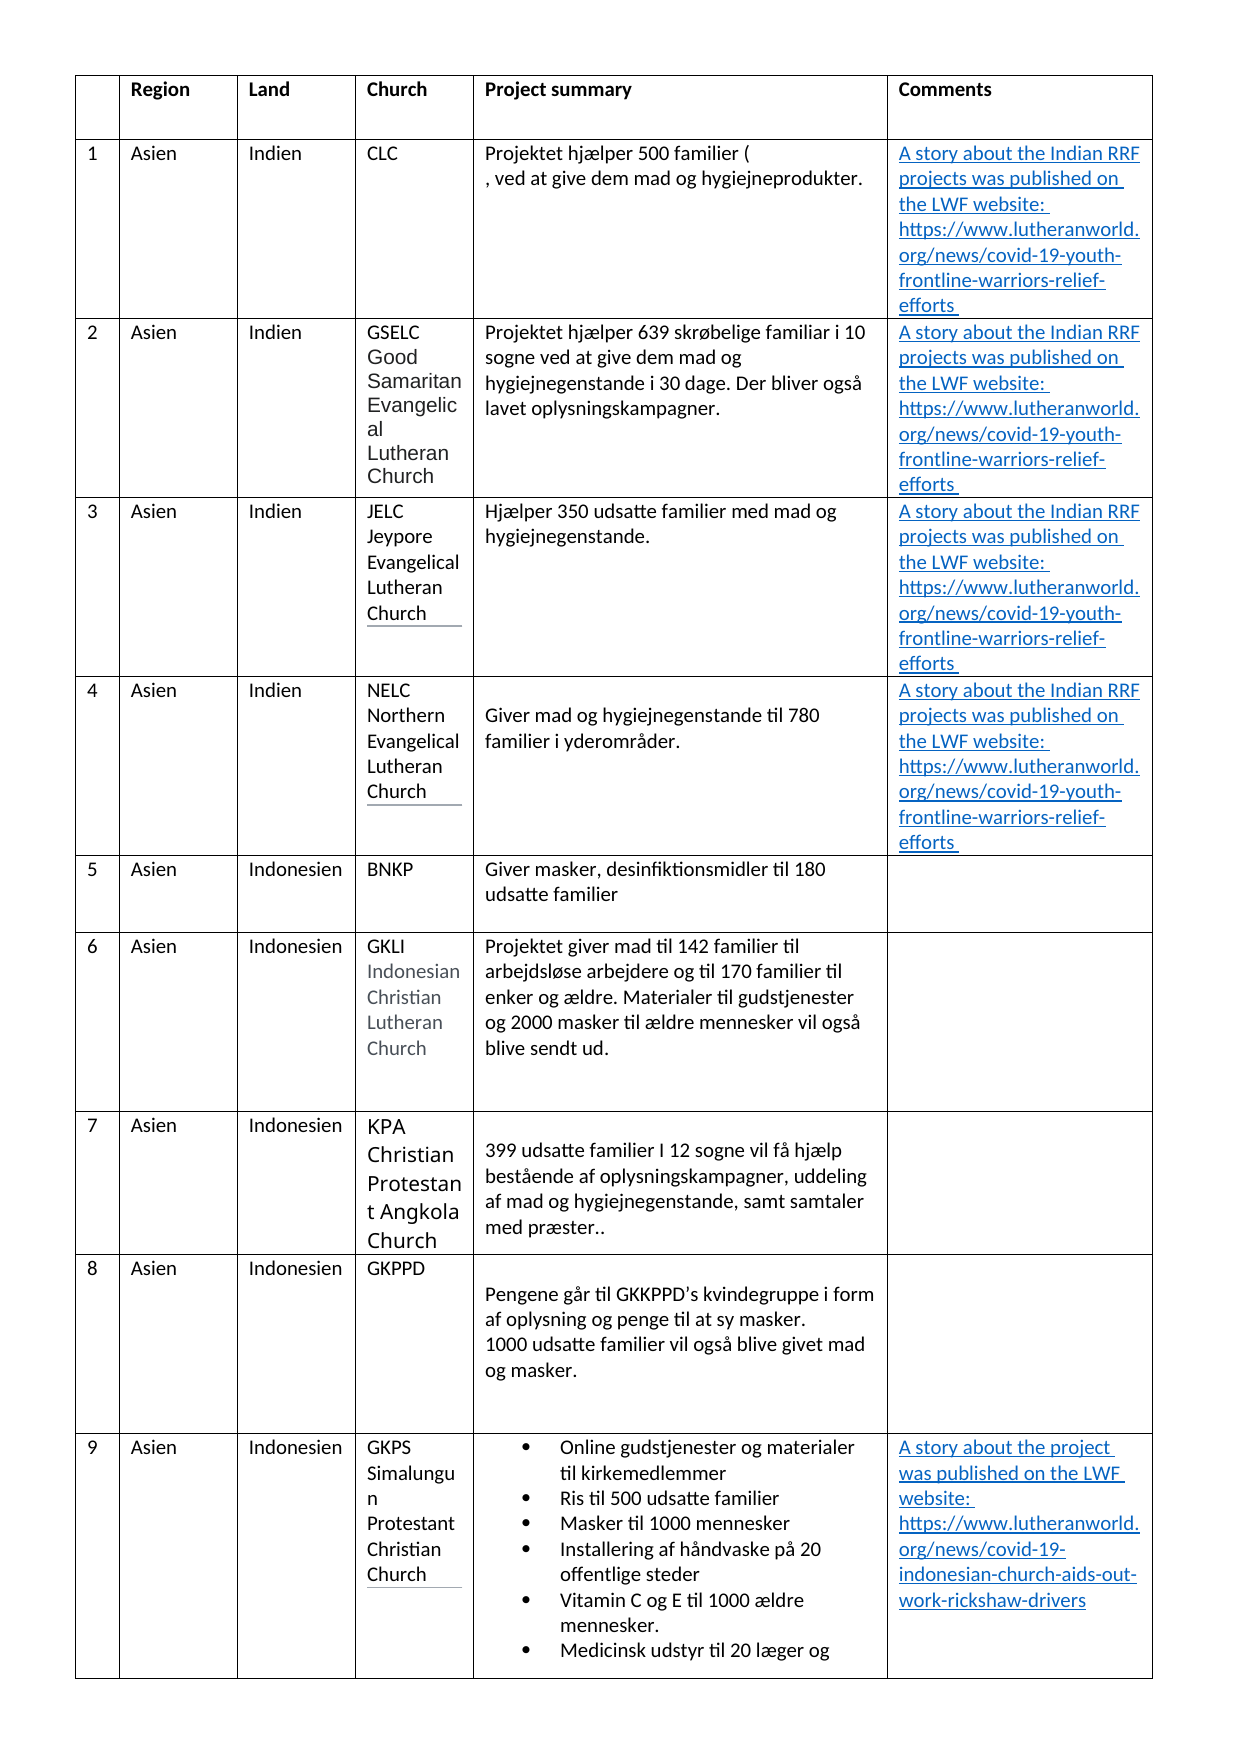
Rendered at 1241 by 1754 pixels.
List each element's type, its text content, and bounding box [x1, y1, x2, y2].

table_cell Asien [120, 1112, 237, 1254]
table_cell JELC Jeypore Evangelical Lutheran Church [356, 498, 473, 676]
table_cell Indien [238, 140, 355, 318]
table_cell BNKP [356, 856, 473, 932]
table_cell Asien [120, 856, 237, 932]
table_cell Indonesien [238, 1434, 355, 1678]
table_cell [888, 1255, 1152, 1433]
table_header Land [238, 76, 355, 139]
table_cell NELC Northern Evangelical Lutheran Church [356, 677, 473, 855]
table_cell Projektet hjælper 639 skrøbelige familiar i 10 sogne ved at give dem mad og hygiejnegenstande i 30 dage. Der bliver også lavet oplysningskampagner. [474, 319, 887, 497]
table_cell Indonesien [238, 1112, 355, 1254]
table_cell 2 [76, 319, 119, 497]
table_cell 8 [76, 1255, 119, 1433]
table_cell Indien [238, 319, 355, 497]
table_cell CLC [356, 140, 473, 318]
table_cell Pengene går til GKKPPD’s kvindegruppe i form af oplysning og penge til at sy masker. 1000 udsatte familier vil også blive givet mad og masker. [474, 1255, 887, 1433]
table_header [76, 76, 119, 139]
table_cell GKPPD [356, 1255, 473, 1433]
table_cell Projektet hjælper 500 familier ( , ved at give dem mad og hygiejneprodukter. [474, 140, 887, 318]
table_cell 399 udsatte familier I 12 sogne vil få hjælp bestående af oplysningskampagner, uddeling af mad og hygiejnegenstande, samt samtaler med præster.. [474, 1112, 887, 1254]
table_cell Asien [120, 1434, 237, 1678]
table_cell Asien [120, 1255, 237, 1433]
table_cell Asien [120, 319, 237, 497]
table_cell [474, 1434, 887, 1678]
table_cell Giver masker, desinfiktionsmidler til 180 udsatte familier [474, 856, 887, 932]
table_cell 7 [76, 1112, 119, 1254]
table_cell Asien [120, 140, 237, 318]
table_cell A story about the Indian RRF projects was published on the LWF website: https://www.lutheranworld.org/news/covid-19-youth-frontline-warriors-relief-efforts [888, 498, 1152, 676]
table_cell Indonesien [238, 1255, 355, 1433]
table_cell GKLI Indonesian Christian Lutheran Church [356, 933, 473, 1111]
table_cell Hjælper 350 udsatte familier med mad og hygiejnegenstande. [474, 498, 887, 676]
table_cell [888, 856, 1152, 932]
table_header Region [120, 76, 237, 139]
table_cell 3 [76, 498, 119, 676]
table_cell 6 [76, 933, 119, 1111]
table_cell A story about the Indian RRF projects was published on the LWF website: https://www.lutheranworld.org/news/covid-19-youth-frontline-warriors-relief-efforts [888, 677, 1152, 855]
table_cell Indien [238, 498, 355, 676]
table_cell Asien [120, 498, 237, 676]
table_cell 9 [76, 1434, 119, 1678]
table_cell Indonesien [238, 856, 355, 932]
table_cell [888, 1112, 1152, 1254]
table_header Church [356, 76, 473, 139]
table_cell A story about the Indian RRF projects was published on the LWF website: https://www.lutheranworld.org/news/covid-19-youth-frontline-warriors-relief-efforts [888, 319, 1152, 497]
table_cell Asien [120, 677, 237, 855]
table_cell Indien [238, 677, 355, 855]
table_cell [888, 933, 1152, 1111]
table_cell 1 [76, 140, 119, 318]
table_header Project summary [474, 76, 887, 139]
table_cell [356, 1434, 473, 1678]
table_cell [888, 1434, 1152, 1678]
table_cell 5 [76, 856, 119, 932]
table_cell Asien [120, 933, 237, 1111]
table_cell Giver mad og hygiejnegenstande til 780 familier i yderområder. [474, 677, 887, 855]
table_cell A story about the Indian RRF projects was published on the LWF website: https://www.lutheranworld.org/news/covid-19-youth-frontline-warriors-relief-efforts [888, 140, 1152, 318]
table_cell GSELC Good Samaritan Evangelical Lutheran Church [356, 319, 473, 497]
table_cell Projektet giver mad til 142 familier til arbejdsløse arbejdere og til 170 familier til enker og ældre. Materialer til gudstjenester og 2000 masker til ældre mennesker vil også blive sendt ud. [474, 933, 887, 1111]
table_cell 4 [76, 677, 119, 855]
table_cell Indonesien [238, 933, 355, 1111]
table_header Comments [888, 76, 1152, 139]
